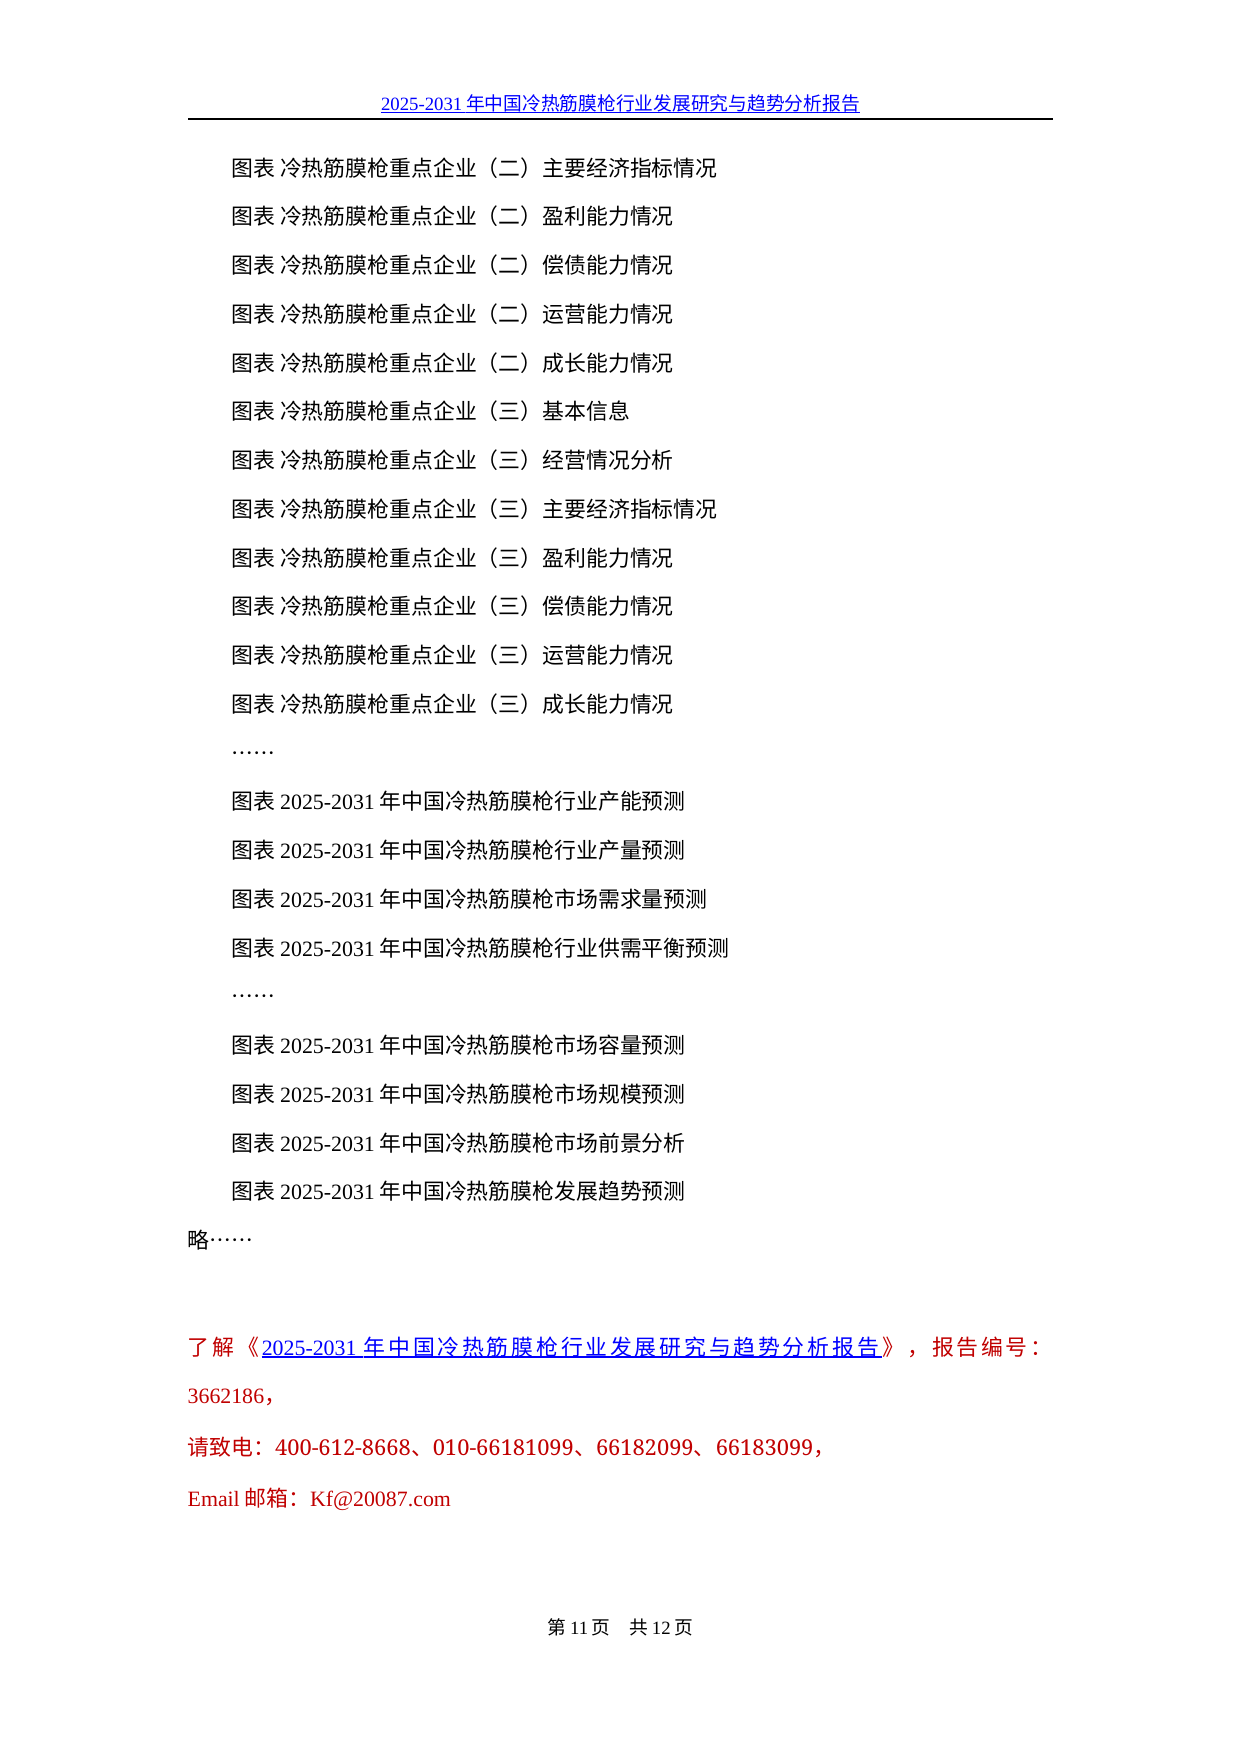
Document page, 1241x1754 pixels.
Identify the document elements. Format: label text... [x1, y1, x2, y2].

text 请致电：400-612-8668、010-66181099、66182099、66183099， [187, 1429, 1053, 1462]
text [187, 150, 1053, 1255]
text 了解《2025-2031年中国冷热筋膜枪行业发展研究与趋势分析报告》，报告编号：3662186， [187, 1329, 1053, 1410]
text Email邮箱：Kf@20087.com [187, 1481, 1053, 1513]
